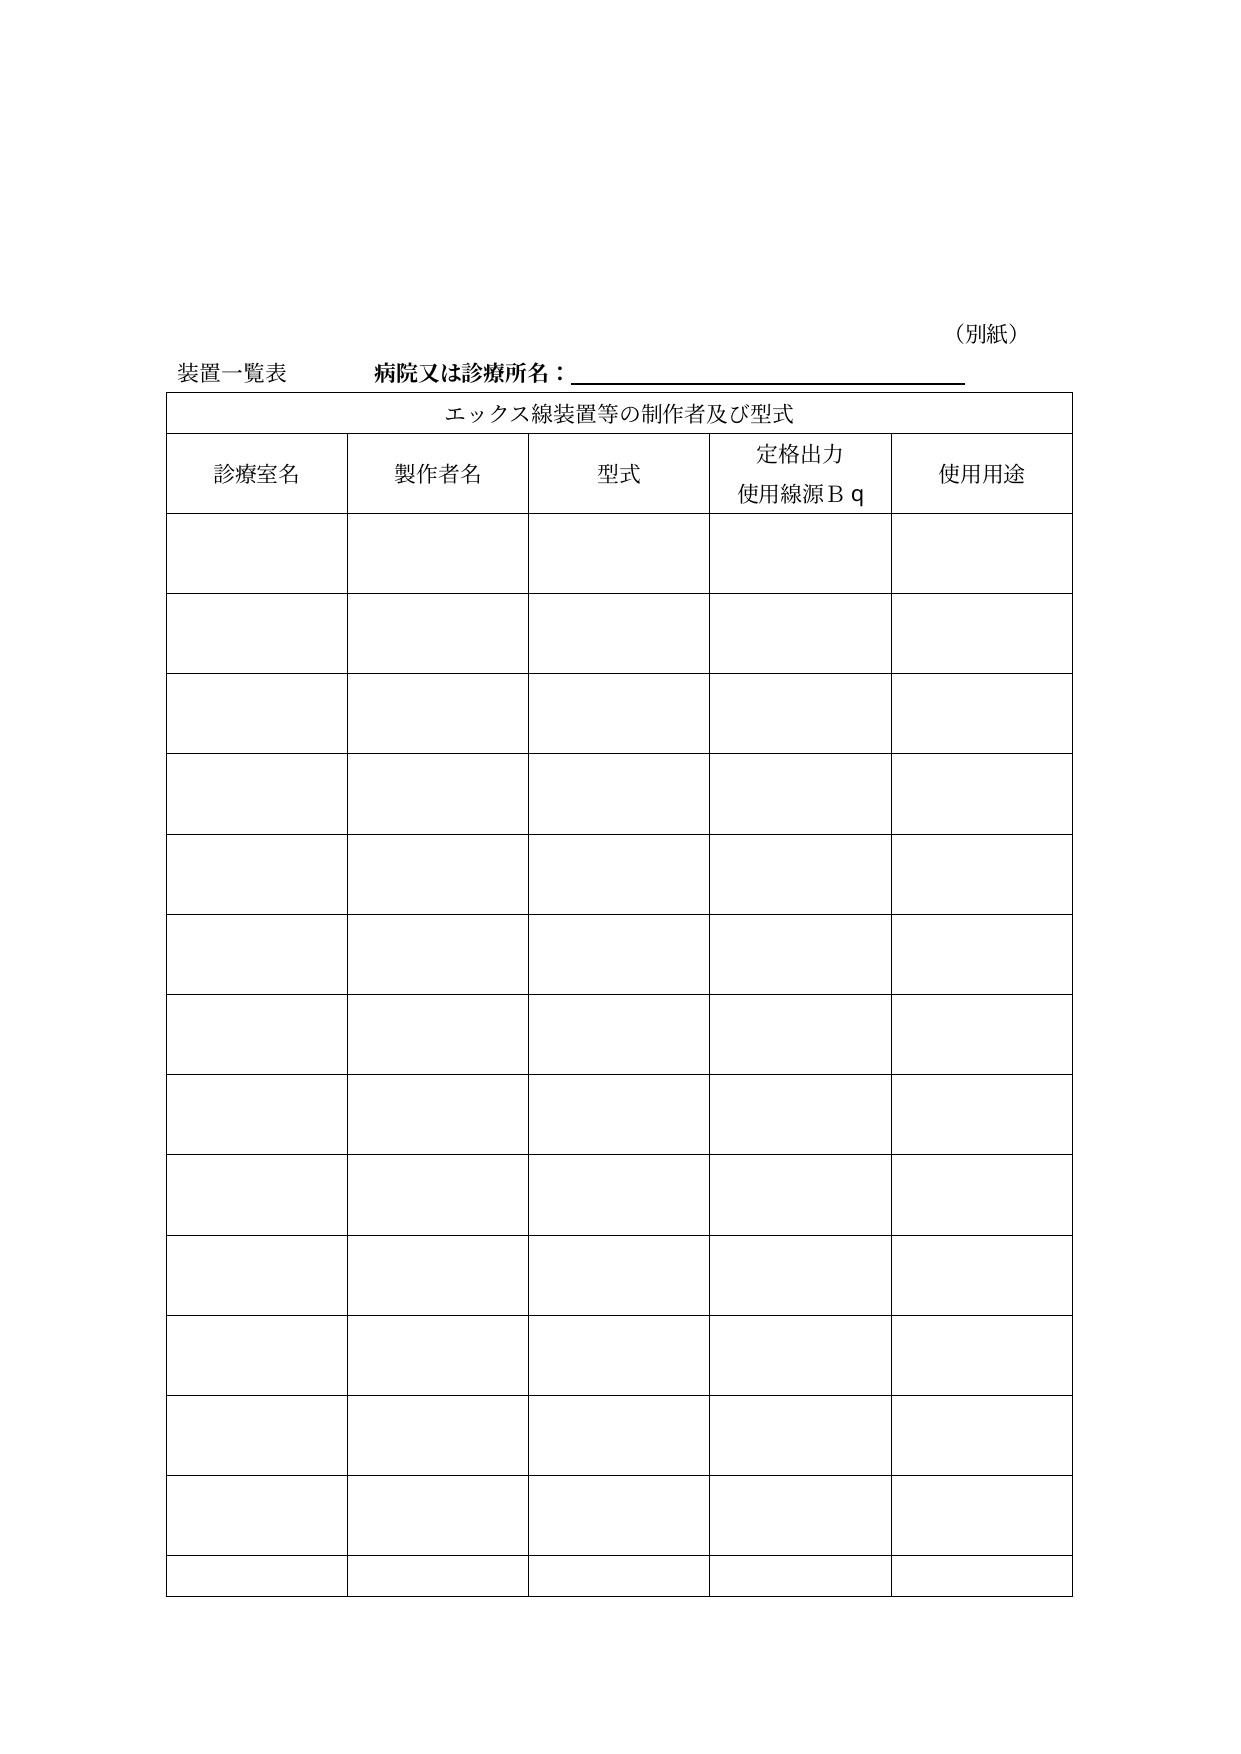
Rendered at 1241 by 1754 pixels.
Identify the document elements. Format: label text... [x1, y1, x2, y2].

table_cell [710, 594, 891, 673]
table_cell [892, 754, 1072, 833]
table_cell [892, 1556, 1072, 1596]
table_cell [529, 674, 709, 753]
table_cell [348, 1155, 528, 1234]
table_cell 使用用途 [892, 434, 1072, 513]
table_cell [892, 594, 1072, 673]
table_cell [167, 995, 347, 1074]
table_cell [892, 835, 1072, 914]
table_cell [529, 1155, 709, 1234]
table_cell [167, 1396, 347, 1475]
table_cell [167, 1556, 347, 1596]
table_cell [529, 995, 709, 1074]
table_cell [710, 1155, 891, 1234]
table_cell [710, 1316, 891, 1395]
table_cell [348, 995, 528, 1074]
table_cell [892, 1155, 1072, 1234]
table_cell [529, 1556, 709, 1596]
table_cell [348, 1556, 528, 1596]
table_cell [710, 754, 891, 833]
table_cell [529, 514, 709, 593]
table_cell [348, 1396, 528, 1475]
table_cell [892, 674, 1072, 753]
table_cell [529, 594, 709, 673]
table_cell [348, 1476, 528, 1555]
table_cell [348, 674, 528, 753]
table_cell [892, 1396, 1072, 1475]
table_cell [167, 514, 347, 593]
table_cell [892, 915, 1072, 994]
table_cell 製作者名 [348, 434, 528, 513]
table_cell [348, 835, 528, 914]
table_cell [529, 915, 709, 994]
table_cell [710, 1236, 891, 1315]
table_cell 型式 [529, 434, 709, 513]
table_cell [529, 1236, 709, 1315]
table_cell [529, 835, 709, 914]
table_cell 定格出力 使用線源Ｂq [710, 434, 891, 513]
table_cell [167, 1155, 347, 1234]
table_cell 診療室名 [167, 434, 347, 513]
table_cell [892, 1316, 1072, 1395]
table_header エックス線装置等の制作者及び型式 [167, 393, 1072, 432]
table_cell [167, 1236, 347, 1315]
table_cell [348, 1316, 528, 1395]
table_cell [167, 1075, 347, 1154]
table_cell [348, 594, 528, 673]
text 装置一覧表 病院又は診療所名： [177, 352, 1063, 392]
table_cell [348, 1075, 528, 1154]
table_cell [710, 835, 891, 914]
table_cell [892, 514, 1072, 593]
table_cell [348, 1236, 528, 1315]
table_cell [167, 1316, 347, 1395]
table_cell [167, 1476, 347, 1555]
table_cell [167, 754, 347, 833]
table_cell [710, 1075, 891, 1154]
table_cell [892, 1236, 1072, 1315]
table_cell [529, 1476, 709, 1555]
table_cell [529, 1075, 709, 1154]
table_cell [529, 1396, 709, 1475]
table_cell [710, 1396, 891, 1475]
table_cell [892, 995, 1072, 1074]
table_cell [529, 1316, 709, 1395]
table_cell [892, 1476, 1072, 1555]
table_cell [710, 514, 891, 593]
table_cell [167, 835, 347, 914]
table_cell [167, 674, 347, 753]
table_cell [710, 915, 891, 994]
table_cell [710, 995, 891, 1074]
table_cell [348, 915, 528, 994]
table_cell [710, 1476, 891, 1555]
table_cell [710, 1556, 891, 1596]
table_cell [710, 674, 891, 753]
table_cell [529, 754, 709, 833]
table_cell [348, 514, 528, 593]
text （別紙） [265, 313, 1063, 352]
table_cell [167, 594, 347, 673]
table_cell [348, 754, 528, 833]
table_cell [167, 915, 347, 994]
table_cell [892, 1075, 1072, 1154]
